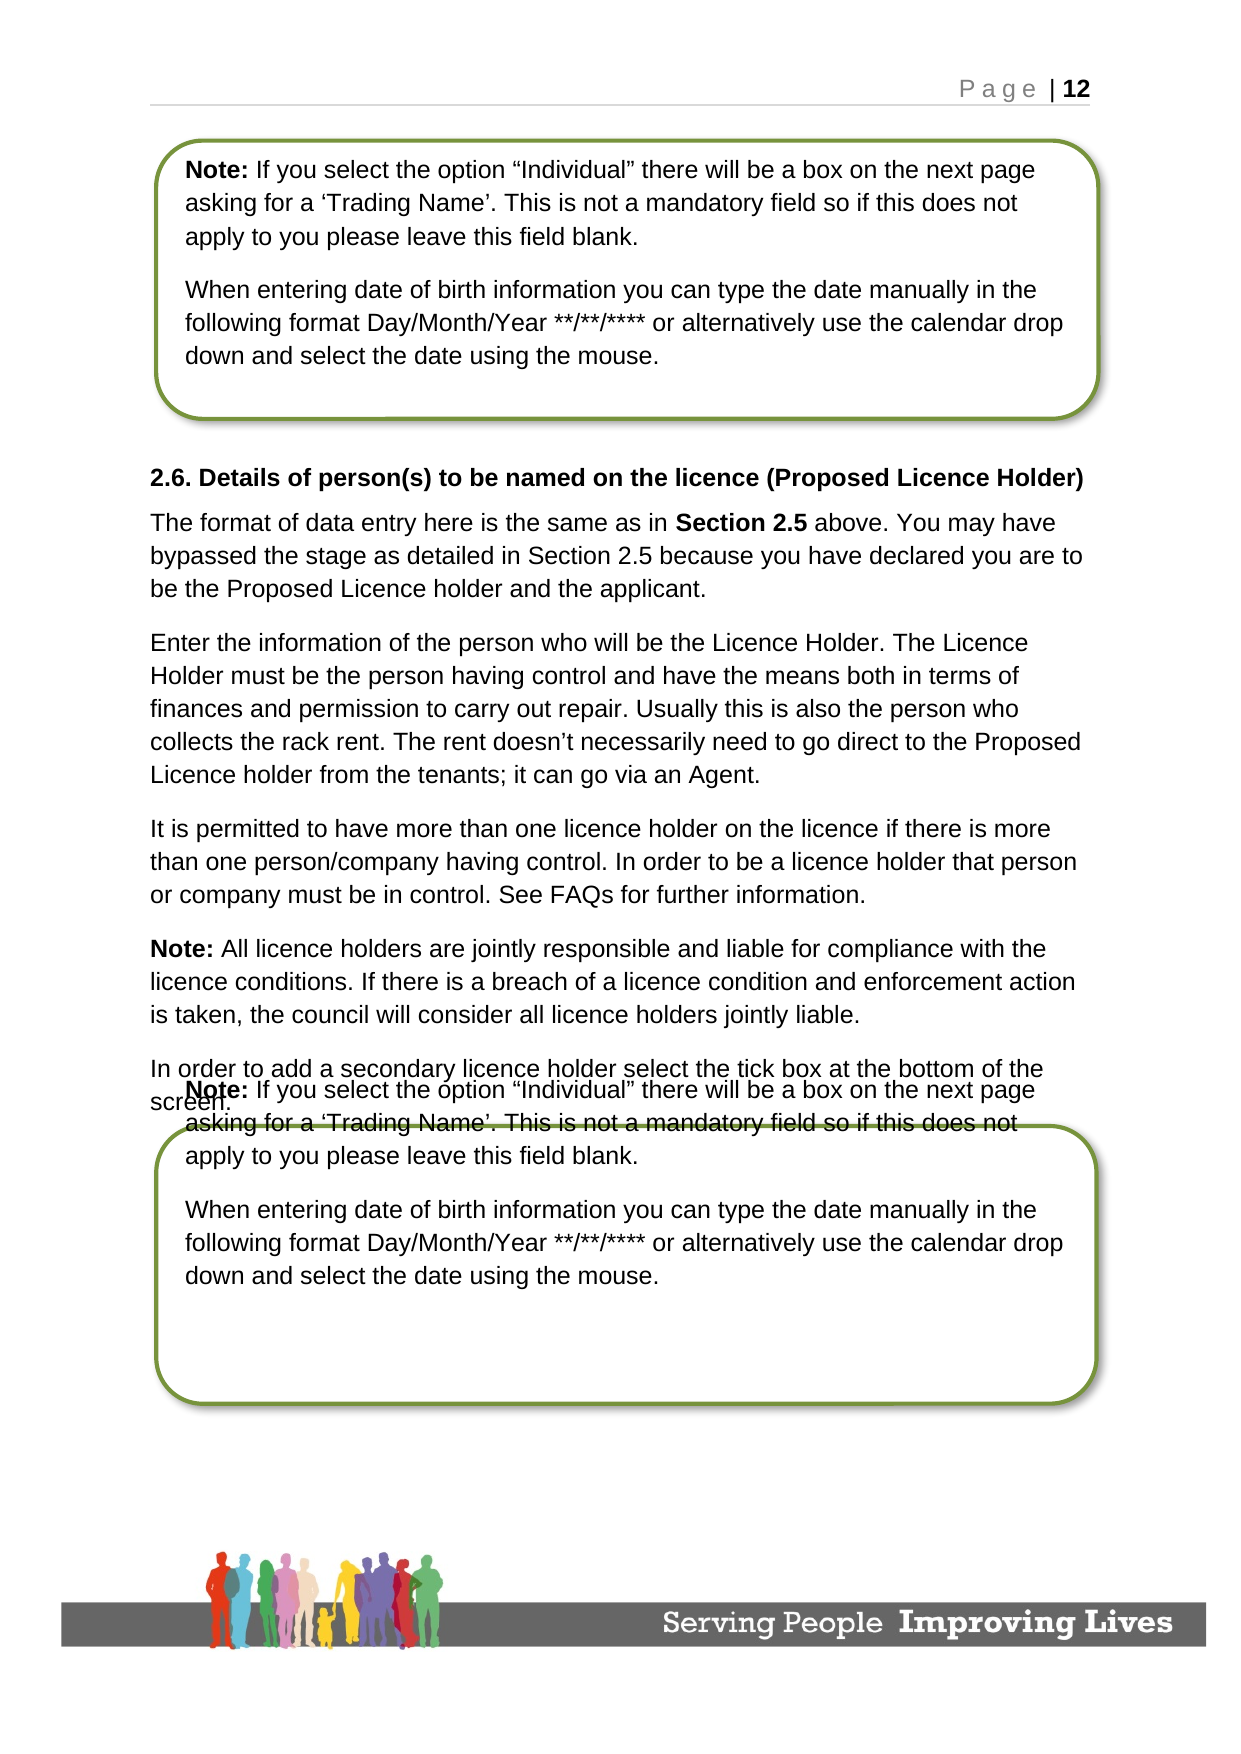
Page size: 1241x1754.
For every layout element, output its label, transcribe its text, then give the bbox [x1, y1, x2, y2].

text It is permitted to have more than one licence holder on the licence if there is more than one person/company having control. In order to be a licence holder that person or company must be in control. See FAQs for further information. [150, 814, 1090, 909]
picture [61, 1548, 1207, 1652]
text In order to add a secondary licence holder select the tick box at the bottom of the screen. [150, 1054, 1090, 1423]
subtitle 2.6. Details of person(s) to be named on the licence (Proposed Licence Holder) [150, 463, 1090, 491]
text The format of data entry here is the same as in Section 2.5 above. You may have bypassed the stage as detailed in Section 2.5 because you have declared you are to be the Proposed Licence holder and the applicant. [150, 508, 1090, 603]
text Enter the information of the person who will be the Licence Holder. The Licence Holder must be the person having control and have the means both in terms of finances and permission to carry out repair. Usually this is also the person who collects the rack rent. The rent doesn’t necessarily need to go direct to the Proposed Licence holder from the tenants; it can go via an Agent. [150, 628, 1090, 789]
text Note: All licence holders are jointly responsible and liable for compliance with the licence conditions. If there is a breach of a licence condition and enforcement action is taken, the council will consider all licence holders jointly liable. [150, 934, 1090, 1029]
